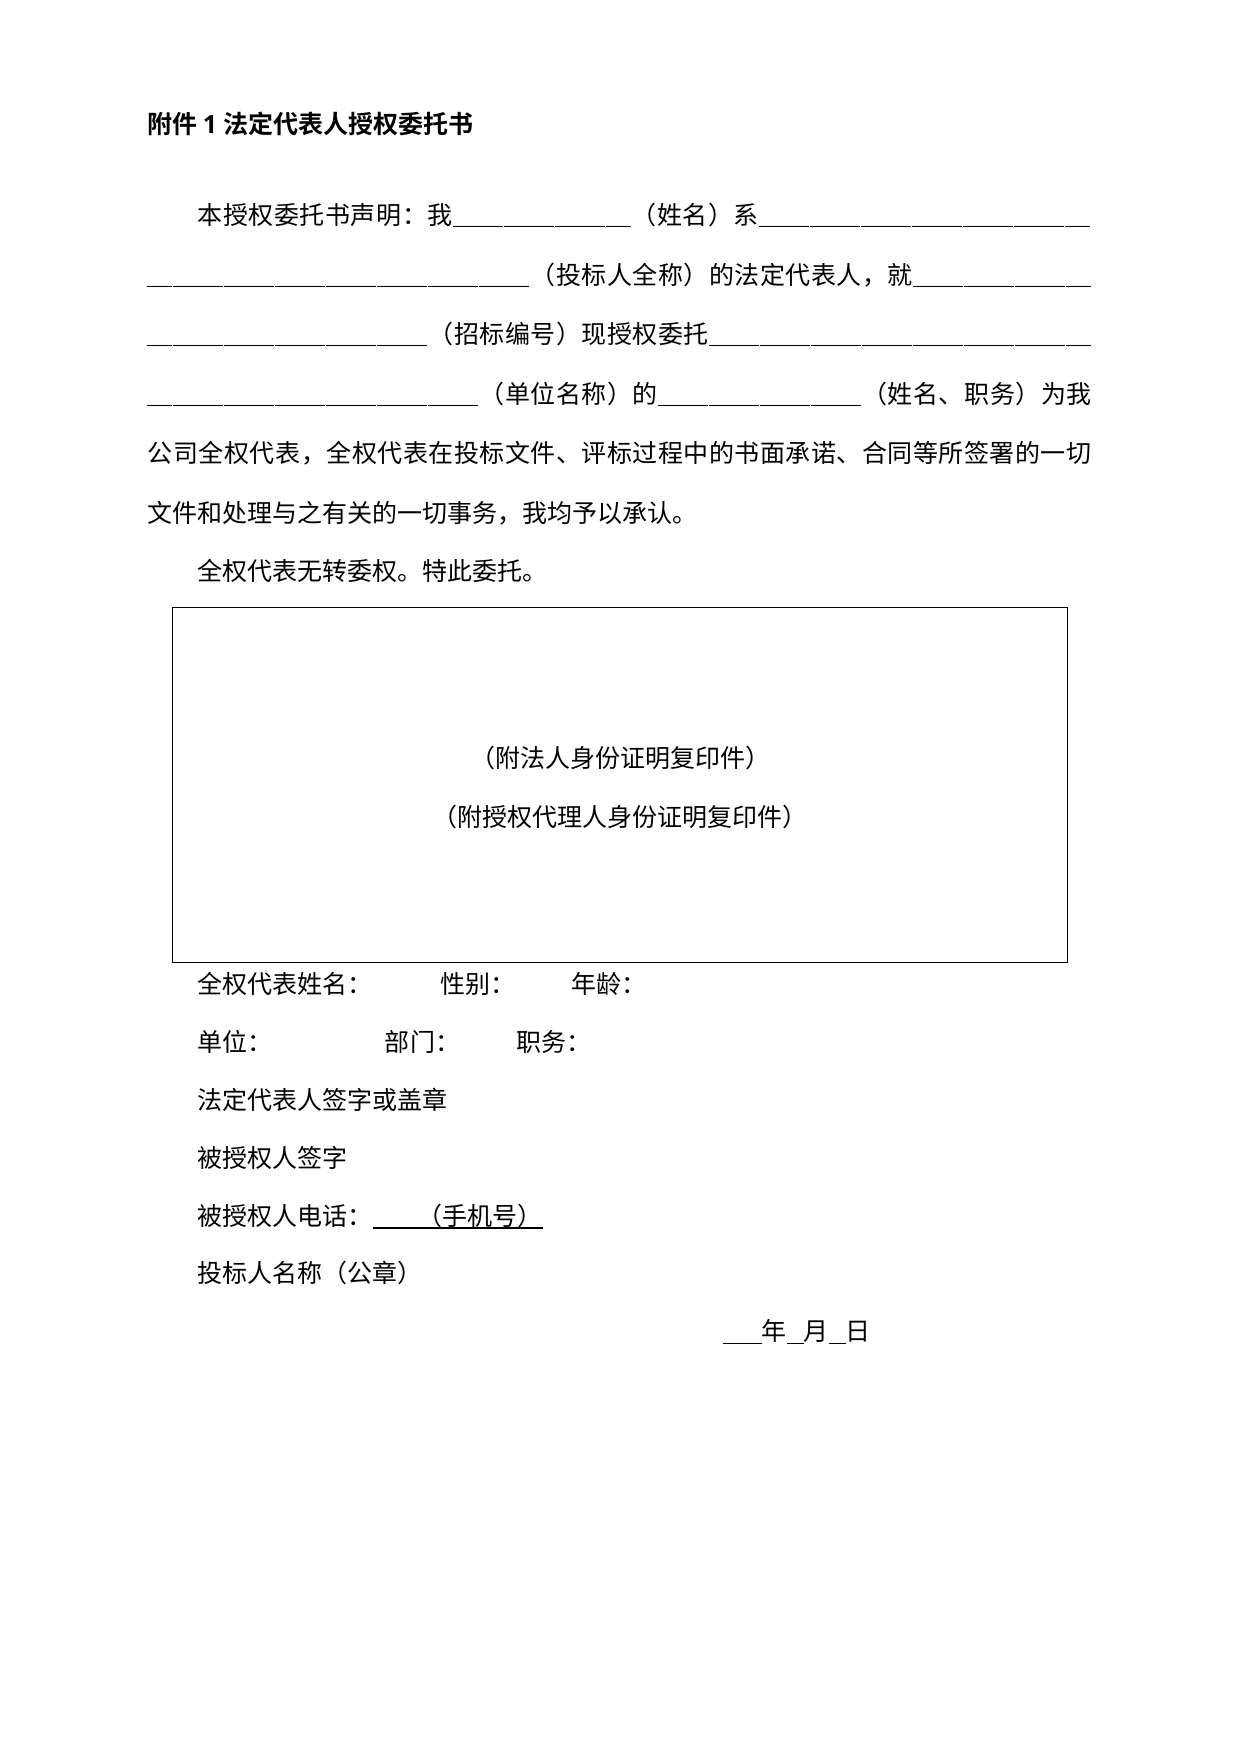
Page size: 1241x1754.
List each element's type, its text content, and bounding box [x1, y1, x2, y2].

text 被授权人签字 [148, 1137, 1092, 1176]
text 投标人名称（公章） [148, 1252, 1092, 1292]
text 法定代表人签字或盖章 [148, 1079, 1092, 1118]
table_header （附法人身份证明复印件） （附授权代理人身份证明复印件） [173, 608, 1067, 962]
text 单位： 部门： 职务： [148, 1021, 1092, 1061]
text 年 月 日 [148, 1310, 1092, 1350]
text 全权代表姓名： 性别： 年龄： [148, 963, 1092, 1003]
text 被授权人电话： （手机号） [148, 1194, 1092, 1234]
text 本授权委托书声明：我＿＿＿＿＿＿＿（姓名）系＿＿＿＿＿＿＿＿＿＿＿＿＿＿＿＿＿＿＿＿＿＿＿＿＿＿＿＿（投标人全称）的法定代表人，就＿＿＿＿＿＿＿＿＿＿＿＿＿＿＿＿＿＿（招标编号）现授权委托＿＿＿＿＿＿＿＿＿＿＿＿＿＿＿＿＿＿＿＿＿＿＿＿＿＿＿＿（单位名称）的＿＿＿＿＿＿＿＿（姓名、职务）为我公司全权代表，全权代表在投标文件、评标过程中的书面承诺、合同等所签署的一切文件和处理与之有关的一切事务，我均予以承认。 [148, 194, 1092, 531]
text 全权代表无转委权。特此委托。 [148, 549, 1092, 589]
text 附件1 法定代表人授权委托书 [148, 103, 1092, 143]
